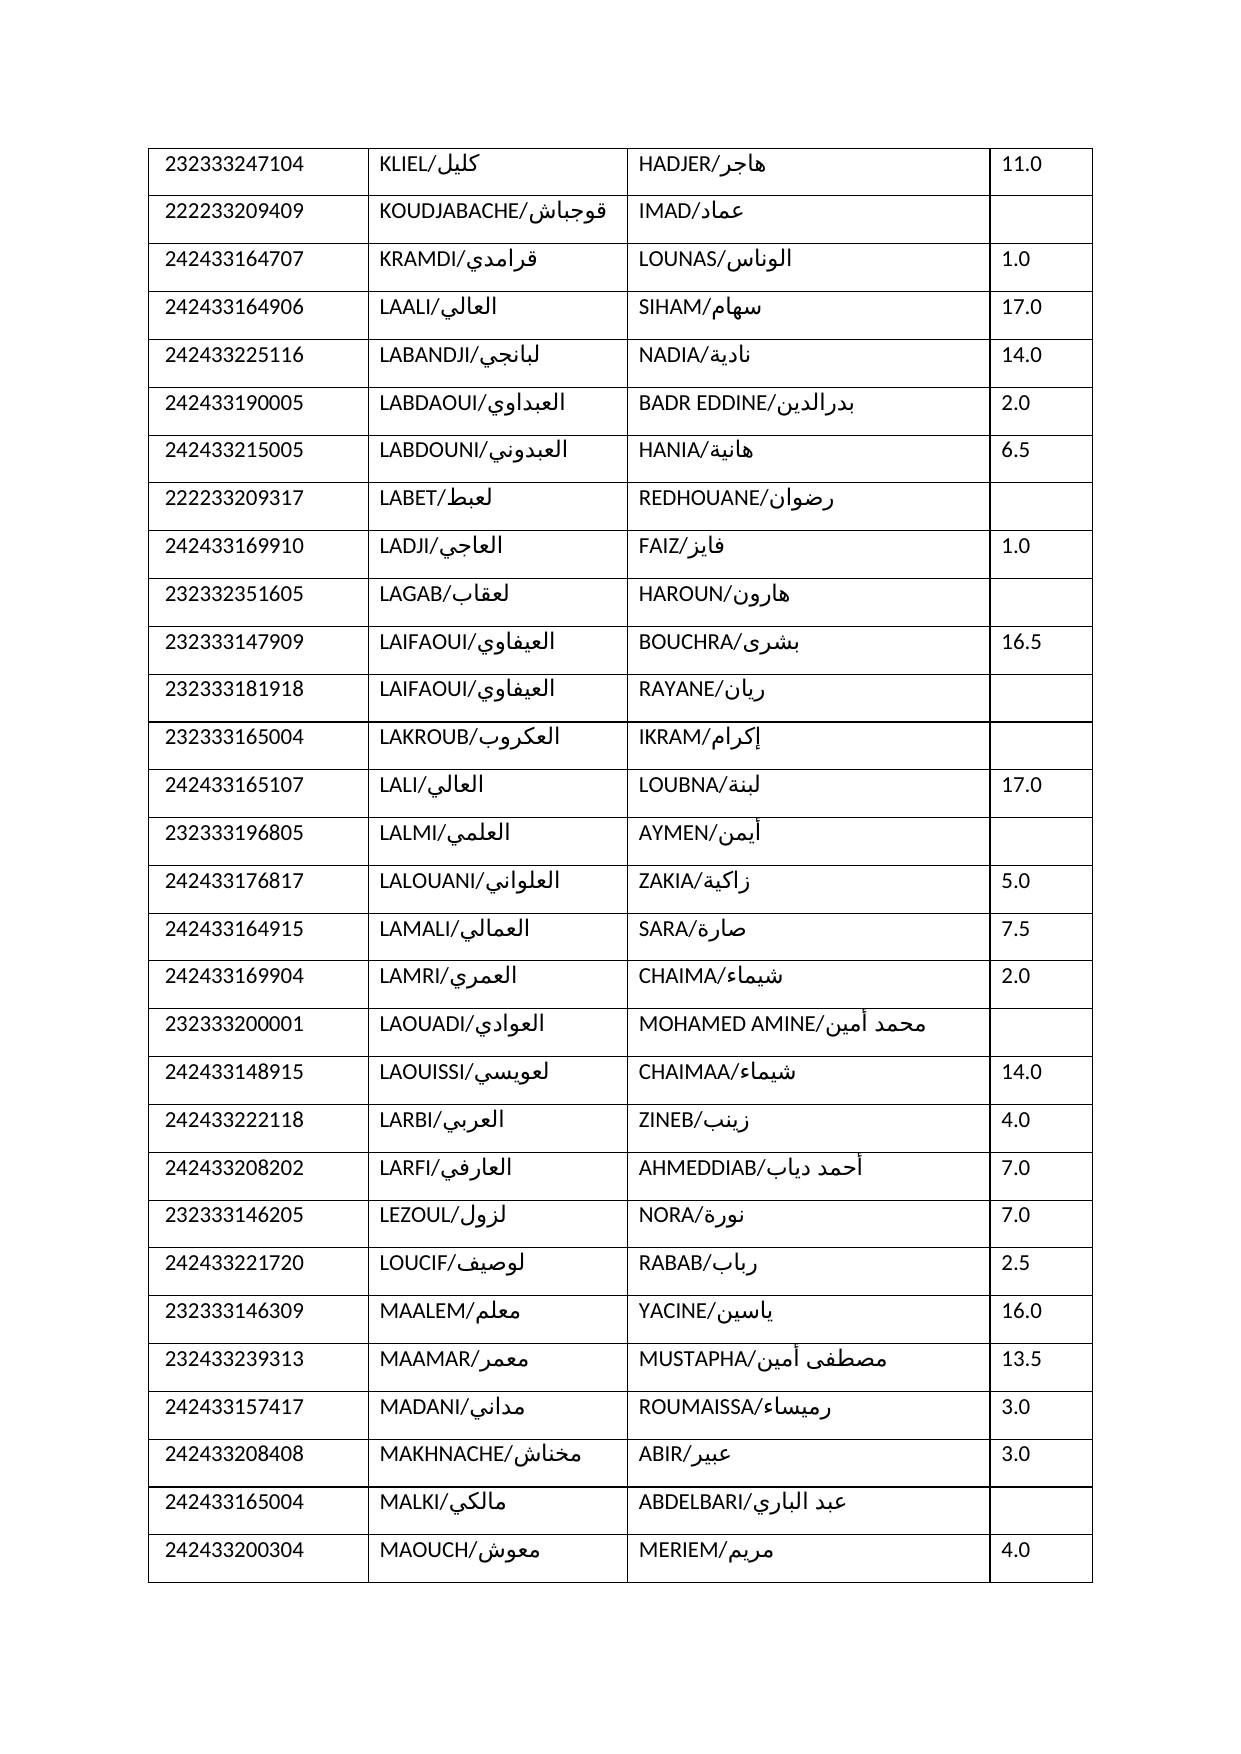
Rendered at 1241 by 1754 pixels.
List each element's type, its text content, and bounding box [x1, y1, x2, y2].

table_cell 2.0 [991, 961, 1092, 1008]
table_cell MAAMAR/معمر [369, 1344, 627, 1391]
table_cell MADANI/مداني [369, 1392, 627, 1438]
table_cell 7.5 [991, 914, 1092, 960]
table_cell 232333165004 [149, 723, 368, 769]
table_cell 232333200001 [149, 1009, 368, 1056]
table_cell RAYANE/ريان [628, 675, 989, 721]
table_cell RABAB/رباب [628, 1248, 989, 1295]
table_cell 242433165107 [149, 770, 368, 817]
table_cell CHAIMAA/شيماء [628, 1057, 989, 1104]
table_cell LARFI/العارفي [369, 1153, 627, 1199]
table_cell LAGAB/لعقاب [369, 579, 627, 626]
table_cell 242433208408 [149, 1440, 368, 1486]
table_cell LOUCIF/لوصيف [369, 1248, 627, 1295]
table_cell [991, 1488, 1092, 1534]
table_cell 4.0 [991, 1105, 1092, 1152]
table_cell LABDAOUI/العبداوي [369, 388, 627, 434]
table_cell 242433164915 [149, 914, 368, 960]
table_cell LARBI/العربي [369, 1105, 627, 1152]
table_cell IMAD/عماد [628, 196, 989, 243]
table_cell LAALI/العالي [369, 292, 627, 339]
table_cell LADJI/العاجي [369, 531, 627, 578]
table_cell 232333247104 [149, 149, 368, 195]
table_cell 2.0 [991, 388, 1092, 434]
table_cell LABANDJI/لبانجي [369, 340, 627, 387]
table_cell 232333181918 [149, 675, 368, 721]
table_cell LAMALI/العمالي [369, 914, 627, 960]
table_cell 6.5 [991, 436, 1092, 482]
table_cell 242433164906 [149, 292, 368, 339]
table_cell 232332351605 [149, 579, 368, 626]
table_cell 242433200304 [149, 1535, 368, 1582]
table_cell 222233209317 [149, 483, 368, 530]
table_cell 4.0 [991, 1535, 1092, 1582]
table_cell 1.0 [991, 531, 1092, 578]
table_cell [991, 196, 1092, 243]
table_cell MAKHNACHE/مخناش [369, 1440, 627, 1486]
table_cell BOUCHRA/بشرى [628, 627, 989, 673]
table_cell 242433169904 [149, 961, 368, 1008]
table_cell KLIEL/كليل [369, 149, 627, 195]
table_cell LAIFAOUI/العيفاوي [369, 627, 627, 673]
table_cell 7.0 [991, 1201, 1092, 1247]
table_cell LAIFAOUI/العيفاوي [369, 675, 627, 721]
table_cell KRAMDI/قرامدي [369, 244, 627, 291]
table_cell LEZOUL/لزول [369, 1201, 627, 1247]
table_cell 222233209409 [149, 196, 368, 243]
table_cell 16.0 [991, 1296, 1092, 1343]
table_cell 232433239313 [149, 1344, 368, 1391]
table_cell 232333146309 [149, 1296, 368, 1343]
table_cell 14.0 [991, 1057, 1092, 1104]
table_cell 242433164707 [149, 244, 368, 291]
table_cell LAOUADI/العوادي [369, 1009, 627, 1056]
table_cell [991, 1009, 1092, 1056]
table_cell 16.5 [991, 627, 1092, 673]
table_cell 242433225116 [149, 340, 368, 387]
table_cell ZAKIA/زاكية [628, 866, 989, 913]
table_cell 11.0 [991, 149, 1092, 195]
table_cell 242433222118 [149, 1105, 368, 1152]
table_cell 17.0 [991, 292, 1092, 339]
table_cell KOUDJABACHE/قوجباش [369, 196, 627, 243]
table_cell [991, 579, 1092, 626]
table_cell LOUNAS/الوناس [628, 244, 989, 291]
table_cell 3.0 [991, 1440, 1092, 1486]
table_cell ABIR/عبير [628, 1440, 989, 1486]
table_cell AHMEDDIAB/أحمد دياب [628, 1153, 989, 1199]
table_cell REDHOUANE/رضوان [628, 483, 989, 530]
table_cell HADJER/هاجر [628, 149, 989, 195]
table_cell SIHAM/سهام [628, 292, 989, 339]
table_cell 242433157417 [149, 1392, 368, 1438]
table_cell [991, 723, 1092, 769]
table_cell ZINEB/زينب [628, 1105, 989, 1152]
table_cell BADR EDDINE/بدرالدين [628, 388, 989, 434]
table_cell ROUMAISSA/رميساء [628, 1392, 989, 1438]
table_cell 232333146205 [149, 1201, 368, 1247]
table_cell FAIZ/فايز [628, 531, 989, 578]
table_cell MUSTAPHA/مصطفى أمين [628, 1344, 989, 1391]
table_cell 242433190005 [149, 388, 368, 434]
table_cell LABDOUNI/العبدوني [369, 436, 627, 482]
table_cell IKRAM/إكرام [628, 723, 989, 769]
table_cell 232333147909 [149, 627, 368, 673]
table_cell NADIA/نادية [628, 340, 989, 387]
table_cell 242433169910 [149, 531, 368, 578]
table_cell HANIA/هانية [628, 436, 989, 482]
table_cell LAKROUB/العكروب [369, 723, 627, 769]
table_cell 1.0 [991, 244, 1092, 291]
table_cell NORA/نورة [628, 1201, 989, 1247]
table_cell LALI/العالي [369, 770, 627, 817]
table_cell LALMI/العلمي [369, 818, 627, 865]
table_cell 2.5 [991, 1248, 1092, 1295]
table_cell 5.0 [991, 866, 1092, 913]
table_cell 242433148915 [149, 1057, 368, 1104]
table_cell MERIEM/مريم [628, 1535, 989, 1582]
table_cell [991, 818, 1092, 865]
table_cell 7.0 [991, 1153, 1092, 1199]
table_cell SARA/صارة [628, 914, 989, 960]
table_cell CHAIMA/شيماء [628, 961, 989, 1008]
table_cell 232333196805 [149, 818, 368, 865]
table_cell MOHAMED AMINE/محمد أمين [628, 1009, 989, 1056]
table_cell 3.0 [991, 1392, 1092, 1438]
table_cell YACINE/ياسين [628, 1296, 989, 1343]
table_cell 13.5 [991, 1344, 1092, 1391]
table_cell HAROUN/هارون [628, 579, 989, 626]
table_cell MAOUCH/معوش [369, 1535, 627, 1582]
table_cell LALOUANI/العلواني [369, 866, 627, 913]
table_cell LABET/لعبط [369, 483, 627, 530]
table_cell MAALEM/معلم [369, 1296, 627, 1343]
table_cell 242433221720 [149, 1248, 368, 1295]
table_cell 17.0 [991, 770, 1092, 817]
table_cell [991, 675, 1092, 721]
table_cell 14.0 [991, 340, 1092, 387]
table_cell [991, 483, 1092, 530]
table_cell LAOUISSI/لعويسي [369, 1057, 627, 1104]
table_cell 242433176817 [149, 866, 368, 913]
table_cell 242433215005 [149, 436, 368, 482]
table_cell ABDELBARI/عبد الباري [628, 1488, 989, 1534]
table_cell AYMEN/أيمن [628, 818, 989, 865]
table_cell LAMRI/العمري [369, 961, 627, 1008]
table_cell 242433165004 [149, 1488, 368, 1534]
table_cell 242433208202 [149, 1153, 368, 1199]
table_cell MALKI/مالكي [369, 1488, 627, 1534]
table_cell LOUBNA/لبنة [628, 770, 989, 817]
